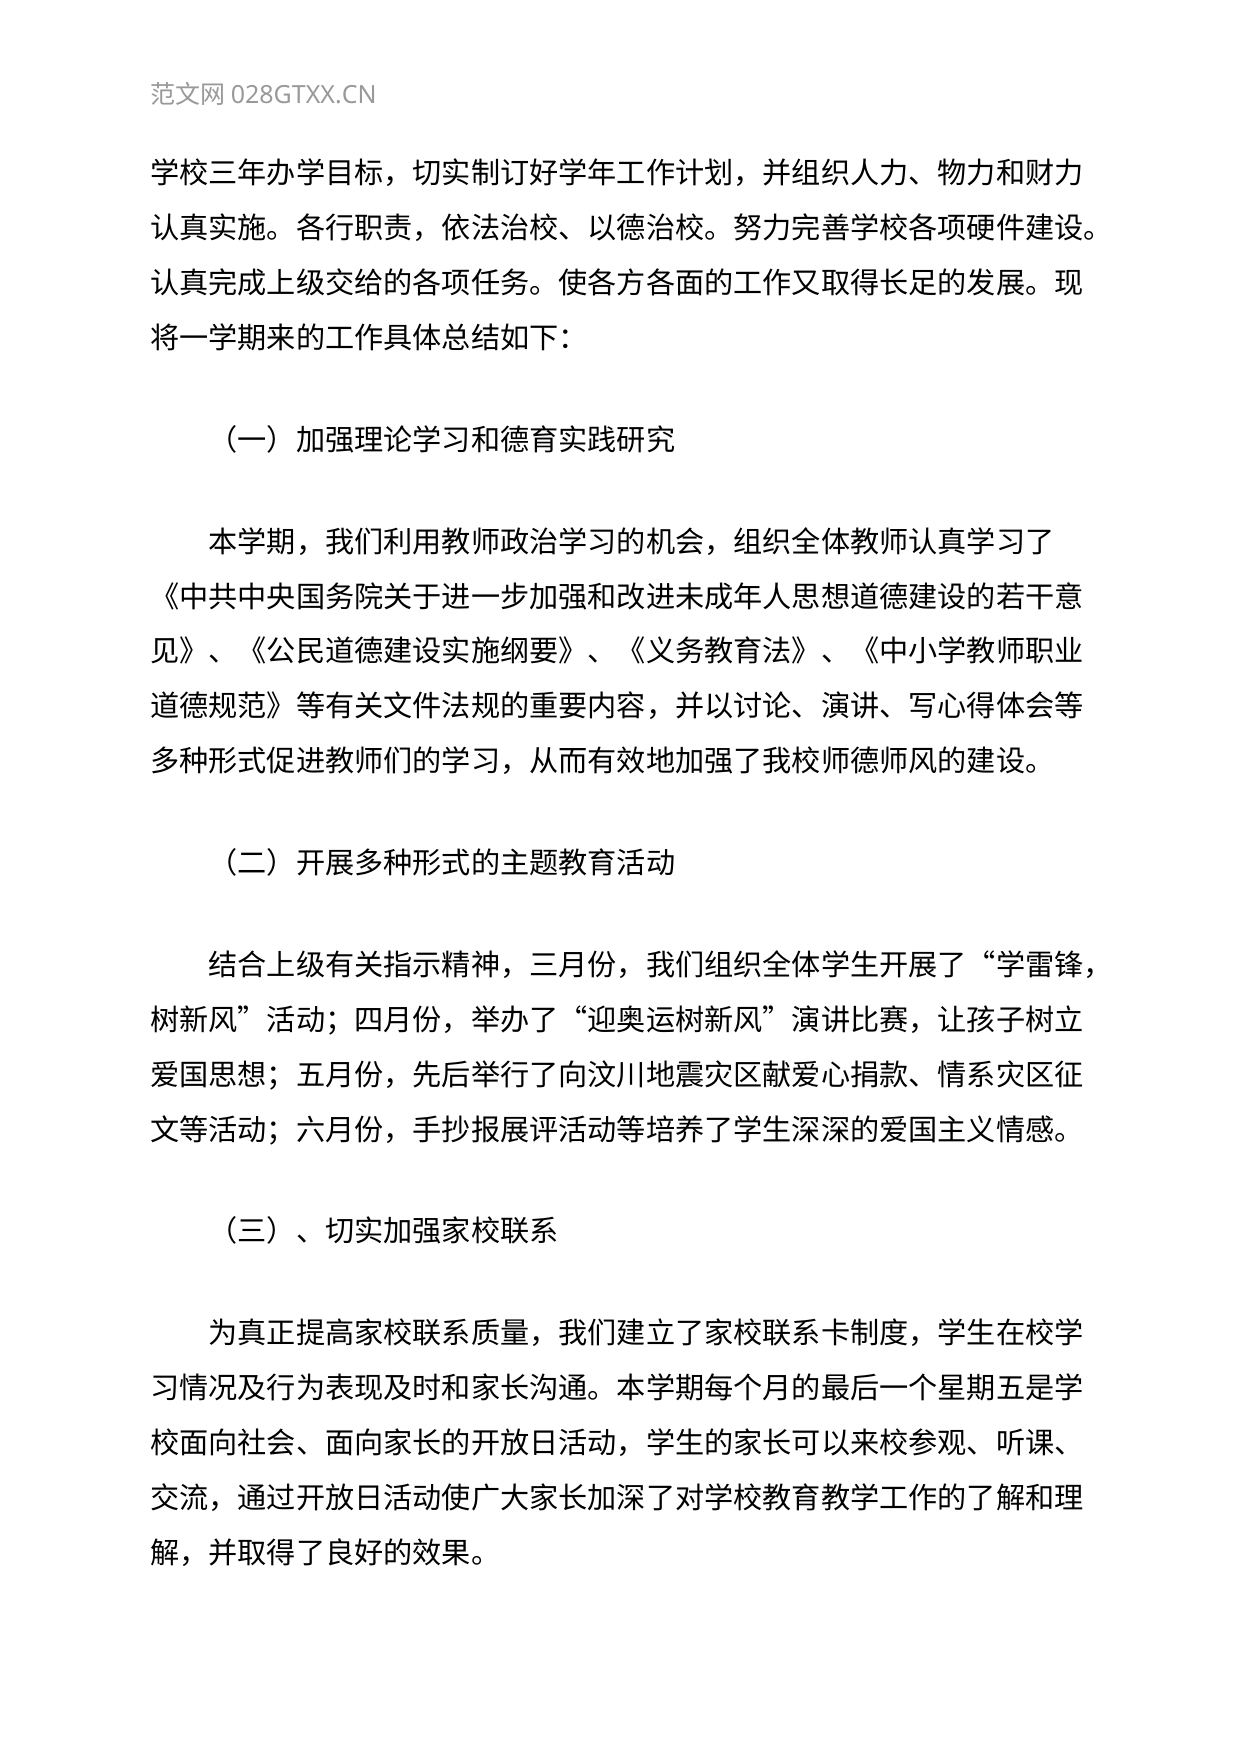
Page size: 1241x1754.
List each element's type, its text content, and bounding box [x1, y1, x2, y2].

text （三）、切实加强家校联系 [150, 1208, 1090, 1250]
text 结合上级有关指示精神，三月份，我们组织全体学生开展了“学雷锋，树新风”活动；四月份，举办了“迎奥运树新风”演讲比赛，让孩子树立爱国思想；五月份，先后举行了向汶川地震灾区献爱心捐款、情系灾区征文等活动；六月份，手抄报展评活动等培养了学生深深的爱国主义情感。 [150, 941, 1090, 1148]
text （二）开展多种形式的主题教育活动 [150, 839, 1090, 882]
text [150, 150, 1090, 357]
text （一）加强理论学习和德育实践研究 [150, 416, 1090, 459]
text 为真正提高家校联系质量，我们建立了家校联系卡制度，学生在校学习情况及行为表现及时和家长沟通。本学期每个月的最后一个星期五是学校面向社会、面向家长的开放日活动，学生的家长可以来校参观、听课、交流，通过开放日活动使广大家长加深了对学校教育教学工作的了解和理解，并取得了良好的效果。 [150, 1309, 1090, 1571]
text 本学期，我们利用教师政治学习的机会，组织全体教师认真学习了《中共中央国务院关于进一步加强和改进未成年人思想道德建设的若干意见》、《公民道德建设实施纲要》、《义务教育法》、《中小学教师职业道德规范》等有关文件法规的重要内容，并以讨论、演讲、写心得体会等多种形式促进教师们的学习，从而有效地加强了我校师德师风的建设。 [150, 518, 1090, 780]
